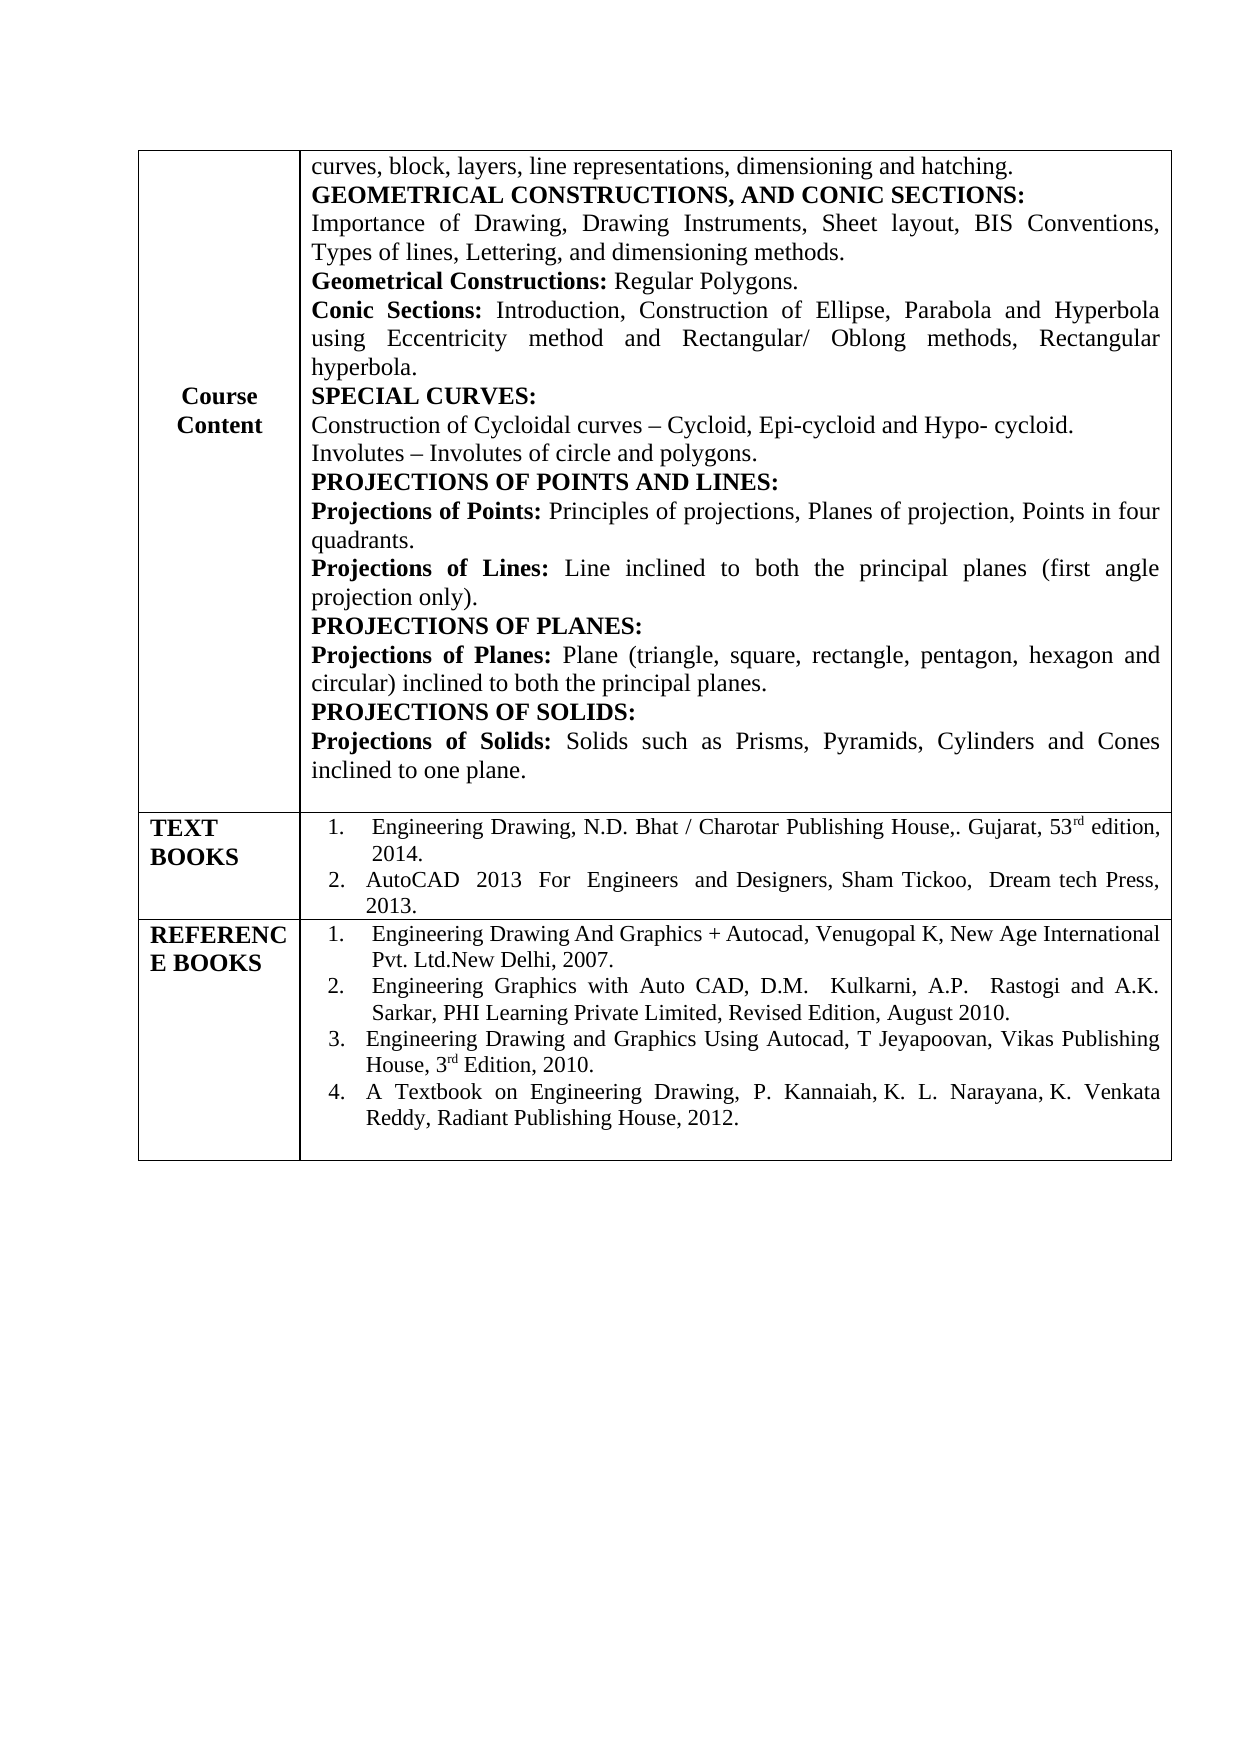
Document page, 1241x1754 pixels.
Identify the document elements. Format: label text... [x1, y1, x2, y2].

table_cell TEXT BOOKS [139, 813, 299, 919]
table_cell Course Content [139, 151, 299, 812]
table_cell Engineering Drawing, N.D. Bhat / Charotar Publishing House,. Gujarat, 53rd edition, 2014. AutoCAD 2013 For Engineers and Designers, Sham Tickoo, Dream tech Press, 2013. [301, 813, 1171, 919]
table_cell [301, 151, 1171, 812]
table_cell Engineering Drawing And Graphics + Autocad, Venugopal K, New Age International Pvt. Ltd.New Delhi, 2007. Engineering Graphics with Auto CAD, D.M. Kulkarni, A.P. Rastogi and A.K. Sarkar, PHI Learning Private Limited, Revised Edition, August 2010. Engineering Drawing and Graphics Using Autocad, T Jeyapoovan, Vikas Publishing House, 3rd Edition, 2010. A Textbook on Engineering Drawing, P. Kannaiah, K. L. Narayana, K. Venkata Reddy, Radiant Publishing House, 2012. [301, 920, 1171, 1160]
table_cell REFERENCE BOOKS [139, 920, 299, 1160]
